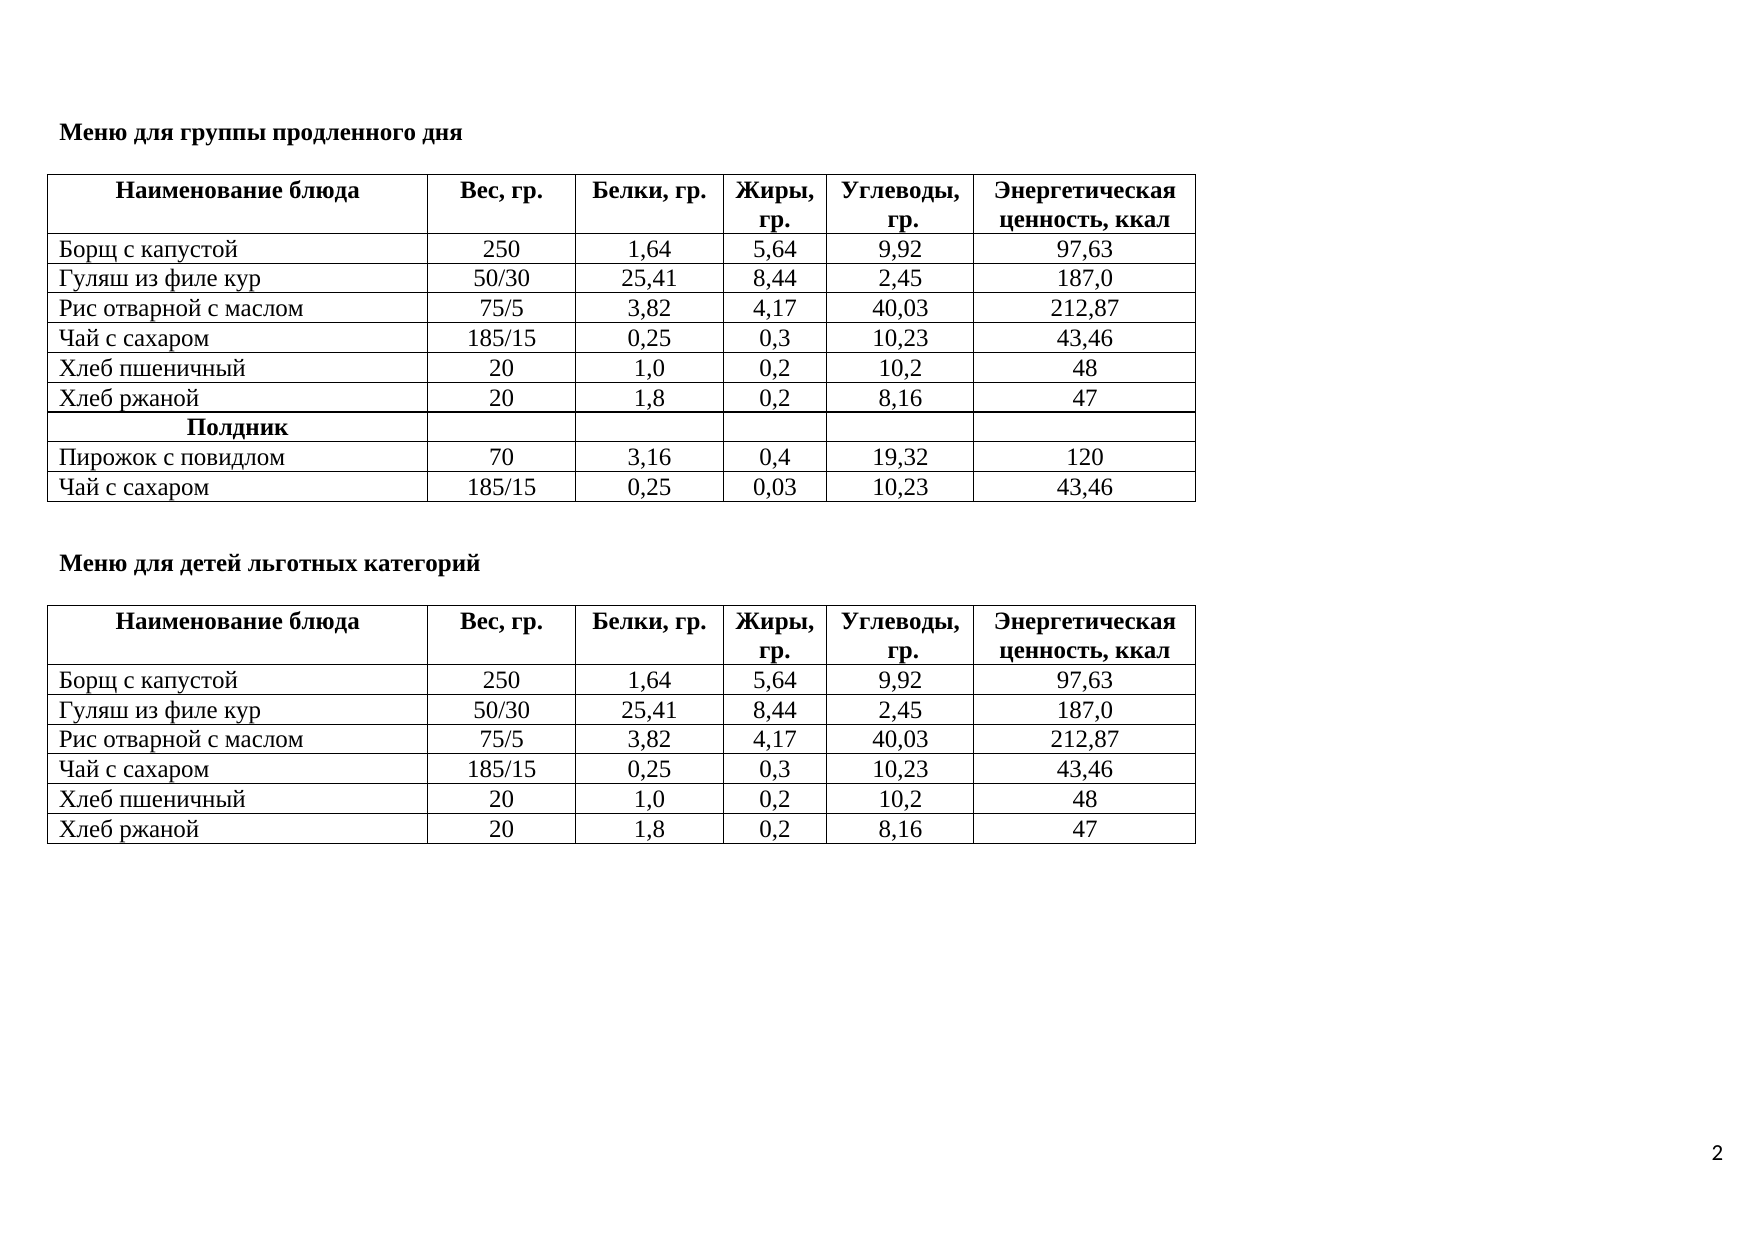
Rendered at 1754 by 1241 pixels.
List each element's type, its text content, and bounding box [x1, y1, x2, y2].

table_cell Хлеб пшеничный [48, 784, 427, 813]
table_cell 25,41 [576, 264, 723, 292]
table_cell 8,16 [827, 814, 973, 843]
table_cell Гуляш из филе кур [48, 695, 427, 723]
table_cell 0,25 [576, 472, 723, 501]
table_cell Хлеб пшеничный [48, 353, 427, 382]
table_cell 25,41 [576, 695, 723, 723]
table_cell 10,2 [827, 353, 973, 382]
table_cell Рис отварной с маслом [48, 293, 427, 322]
table_cell 40,03 [827, 725, 973, 753]
table_cell [827, 413, 973, 441]
table_cell [724, 413, 826, 441]
table_cell Рис отварной с маслом [48, 725, 427, 753]
table_cell 97,63 [974, 234, 1195, 262]
table_cell 0,2 [724, 814, 826, 843]
table_cell 1,0 [576, 353, 723, 382]
table_cell 20 [428, 383, 575, 411]
table_cell 185/15 [428, 754, 575, 783]
table_cell 19,32 [827, 442, 973, 471]
table_cell Чай с сахаром [48, 754, 427, 783]
table_cell 1,8 [576, 814, 723, 843]
table_cell 187,0 [974, 695, 1195, 723]
table_cell 4,17 [724, 725, 826, 753]
table_header Вес, гр. [428, 606, 575, 664]
table_cell Полдник [48, 413, 427, 441]
table_cell Чай с сахаром [48, 472, 427, 501]
table_cell 43,46 [974, 754, 1195, 783]
table_header Энергетическая ценность, ккал [974, 606, 1195, 664]
table_cell 4,17 [724, 293, 826, 322]
table_cell 1,8 [576, 383, 723, 411]
table_cell 50/30 [428, 264, 575, 292]
table_cell 250 [428, 234, 575, 262]
table_cell 185/15 [428, 323, 575, 352]
table_cell 10,23 [827, 323, 973, 352]
table_cell 3,16 [576, 442, 723, 471]
table_cell 10,23 [827, 754, 973, 783]
table_cell Пирожок с повидлом [48, 442, 427, 471]
table_header Жиры, гр. [724, 175, 826, 233]
table_cell 212,87 [974, 293, 1195, 322]
table_cell [576, 413, 723, 441]
text Меню для группы продленного дня [59, 117, 1685, 145]
table_cell Хлеб ржаной [48, 814, 427, 843]
table_cell Хлеб ржаной [48, 383, 427, 411]
table_header Наименование блюда [48, 175, 427, 233]
table_cell 75/5 [428, 293, 575, 322]
table_cell 8,44 [724, 695, 826, 723]
table_cell 0,2 [724, 383, 826, 411]
table_cell 1,0 [576, 784, 723, 813]
table_header Белки, гр. [576, 175, 723, 233]
table_cell 9,92 [827, 665, 973, 694]
table_cell 48 [974, 784, 1195, 813]
table_header Наименование блюда [48, 606, 427, 664]
table_cell 43,46 [974, 472, 1195, 501]
table_cell 0,3 [724, 754, 826, 783]
table_cell 120 [974, 442, 1195, 471]
table_cell 1,64 [576, 234, 723, 262]
table_cell 47 [974, 383, 1195, 411]
text Меню для детей льготных категорий [59, 548, 1685, 577]
table_cell 0,03 [724, 472, 826, 501]
table_cell 0,25 [576, 323, 723, 352]
table_cell [974, 413, 1195, 441]
table_cell 2,45 [827, 695, 973, 723]
table_cell 250 [428, 665, 575, 694]
table_cell 3,82 [576, 725, 723, 753]
table_cell 10,2 [827, 784, 973, 813]
table_cell 20 [428, 353, 575, 382]
table_header Углеводы, гр. [827, 606, 973, 664]
table_cell 97,63 [974, 665, 1195, 694]
table_cell 0,2 [724, 353, 826, 382]
table_cell 187,0 [974, 264, 1195, 292]
table_cell 70 [428, 442, 575, 471]
table_cell 0,2 [724, 784, 826, 813]
table_cell 10,23 [827, 472, 973, 501]
table_cell 5,64 [724, 665, 826, 694]
table_cell 47 [974, 814, 1195, 843]
table_header Энергетическая ценность, ккал [974, 175, 1195, 233]
table_header Белки, гр. [576, 606, 723, 664]
table_cell 20 [428, 784, 575, 813]
table_cell 8,44 [724, 264, 826, 292]
table_cell 5,64 [724, 234, 826, 262]
table_cell 212,87 [974, 725, 1195, 753]
table_cell 50/30 [428, 695, 575, 723]
table_cell Борщ с капустой [48, 234, 427, 262]
table_cell 1,64 [576, 665, 723, 694]
table_cell [428, 413, 575, 441]
table_cell 3,82 [576, 293, 723, 322]
table_cell 20 [428, 814, 575, 843]
table_cell 9,92 [827, 234, 973, 262]
table_cell 185/15 [428, 472, 575, 501]
table_cell 0,25 [576, 754, 723, 783]
table_cell 43,46 [974, 323, 1195, 352]
table_cell 48 [974, 353, 1195, 382]
table_cell Чай с сахаром [48, 323, 427, 352]
table_cell 0,3 [724, 323, 826, 352]
table_cell 8,16 [827, 383, 973, 411]
table_cell 2,45 [827, 264, 973, 292]
table_cell 0,4 [724, 442, 826, 471]
table_cell Гуляш из филе кур [48, 264, 427, 292]
table_header Углеводы, гр. [827, 175, 973, 233]
table_cell 40,03 [827, 293, 973, 322]
table_cell 75/5 [428, 725, 575, 753]
table_header Вес, гр. [428, 175, 575, 233]
table_cell Борщ с капустой [48, 665, 427, 694]
table_header Жиры, гр. [724, 606, 826, 664]
